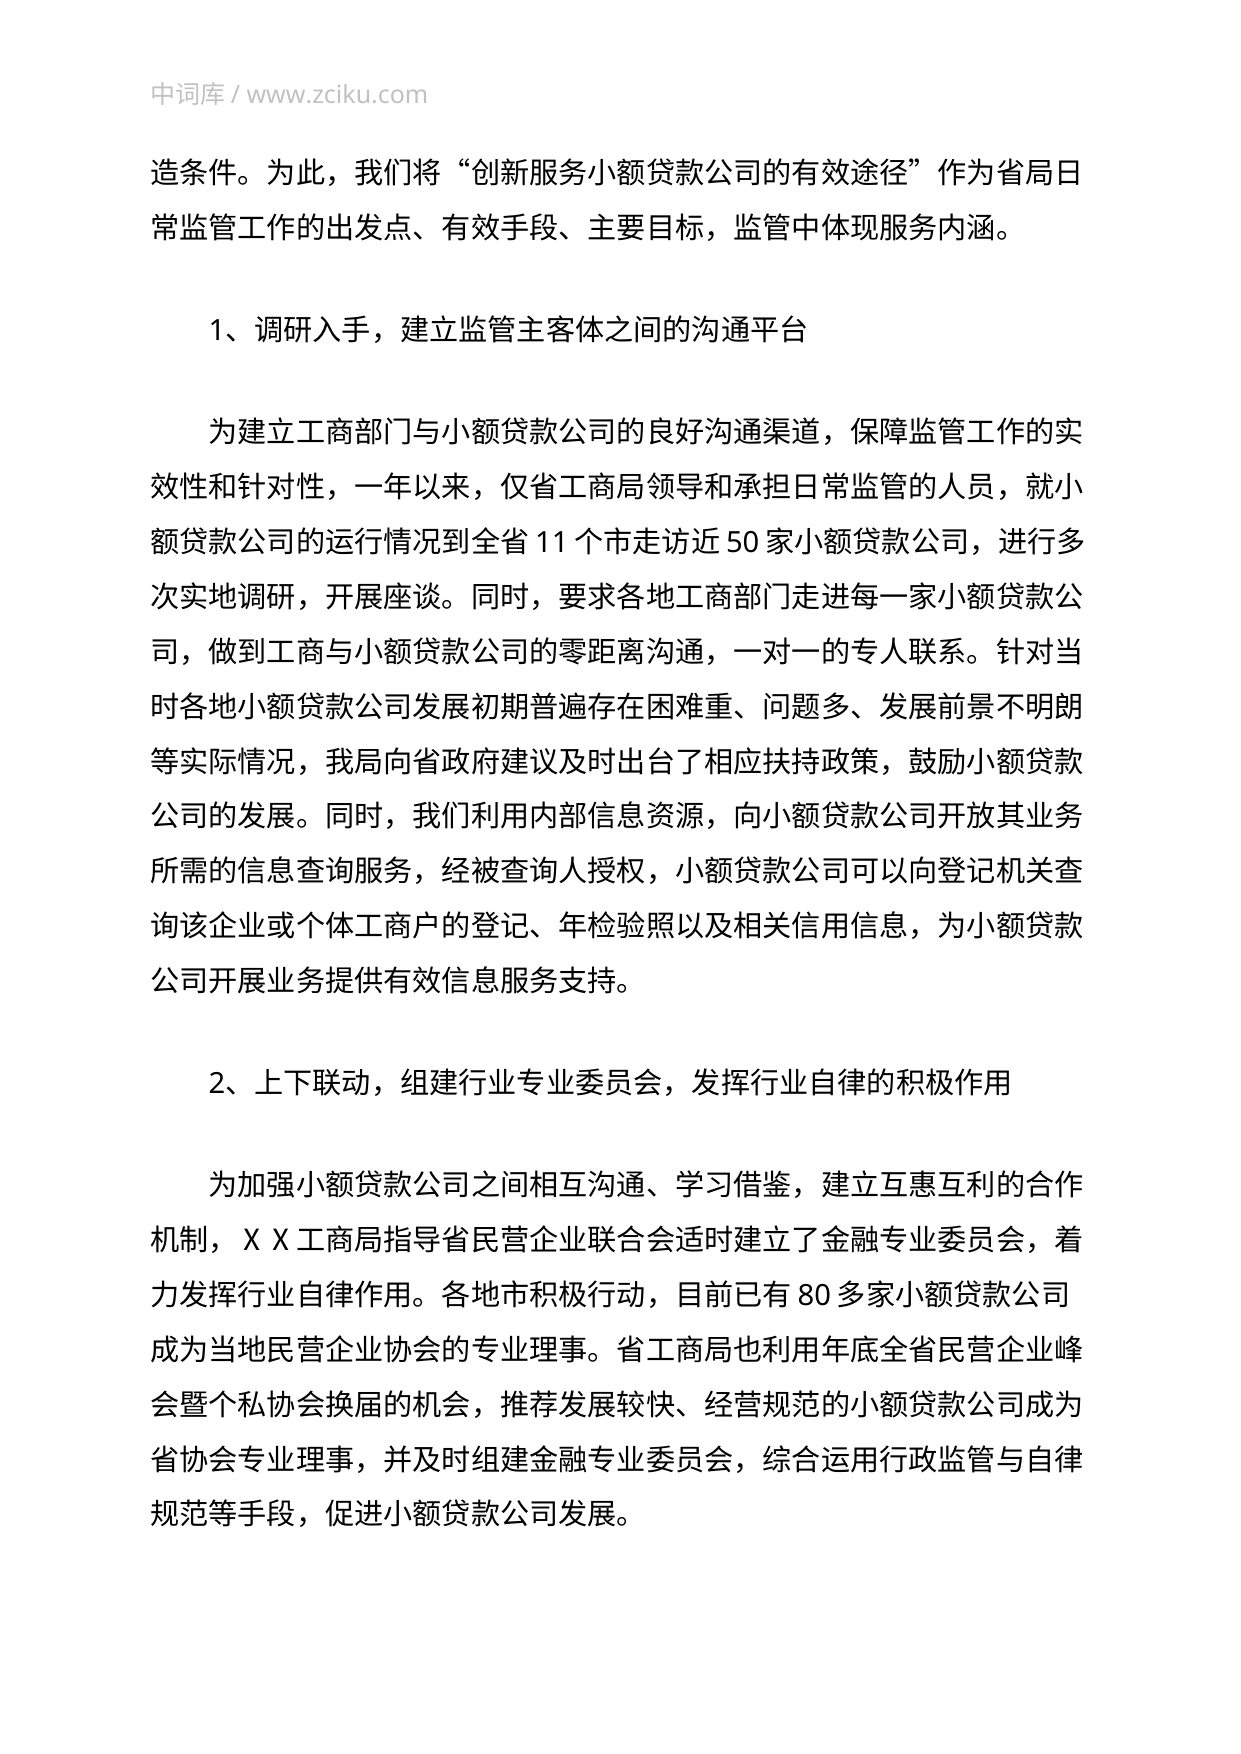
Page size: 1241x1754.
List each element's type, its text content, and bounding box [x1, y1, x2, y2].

text 为建立工商部门与小额贷款公司的良好沟通渠道，保障监管工作的实效性和针对性，一年以来，仅省工商局领导和承担日常监管的人员，就小额贷款公司的运行情况到全省11个市走访近50家小额贷款公司，进行多次实地调研，开展座谈。同时，要求各地工商部门走进每一家小额贷款公司，做到工商与小额贷款公司的零距离沟通，一对一的专人联系。针对当时各地小额贷款公司发展初期普遍存在困难重、问题多、发展前景不明朗等实际情况，我局向省政府建议及时出台了相应扶持政策，鼓励小额贷款公司的发展。同时，我们利用内部信息资源，向小额贷款公司开放其业务所需的信息查询服务，经被查询人授权，小额贷款公司可以向登记机关查询该企业或个体工商户的登记、年检验照以及相关信用信息，为小额贷款公司开展业务提供有效信息服务支持。 [150, 409, 1090, 1000]
text 1、调研入手，建立监管主客体之间的沟通平台 [150, 307, 1090, 349]
text 为加强小额贷款公司之间相互沟通、学习借鉴，建立互惠互利的合作机制，ⅩⅩ工商局指导省民营企业联合会适时建立了金融专业委员会，着力发挥行业自律作用。各地市积极行动，目前已有80多家小额贷款公司成为当地民营企业协会的专业理事。省工商局也利用年底全省民营企业峰会暨个私协会换届的机会，推荐发展较快、经营规范的小额贷款公司成为省协会专业理事，并及时组建金融专业委员会，综合运用行政监管与自律规范等手段，促进小额贷款公司发展。 [150, 1161, 1090, 1533]
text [150, 150, 1090, 247]
text 2、上下联动，组建行业专业委员会，发挥行业自律的积极作用 [150, 1059, 1090, 1102]
